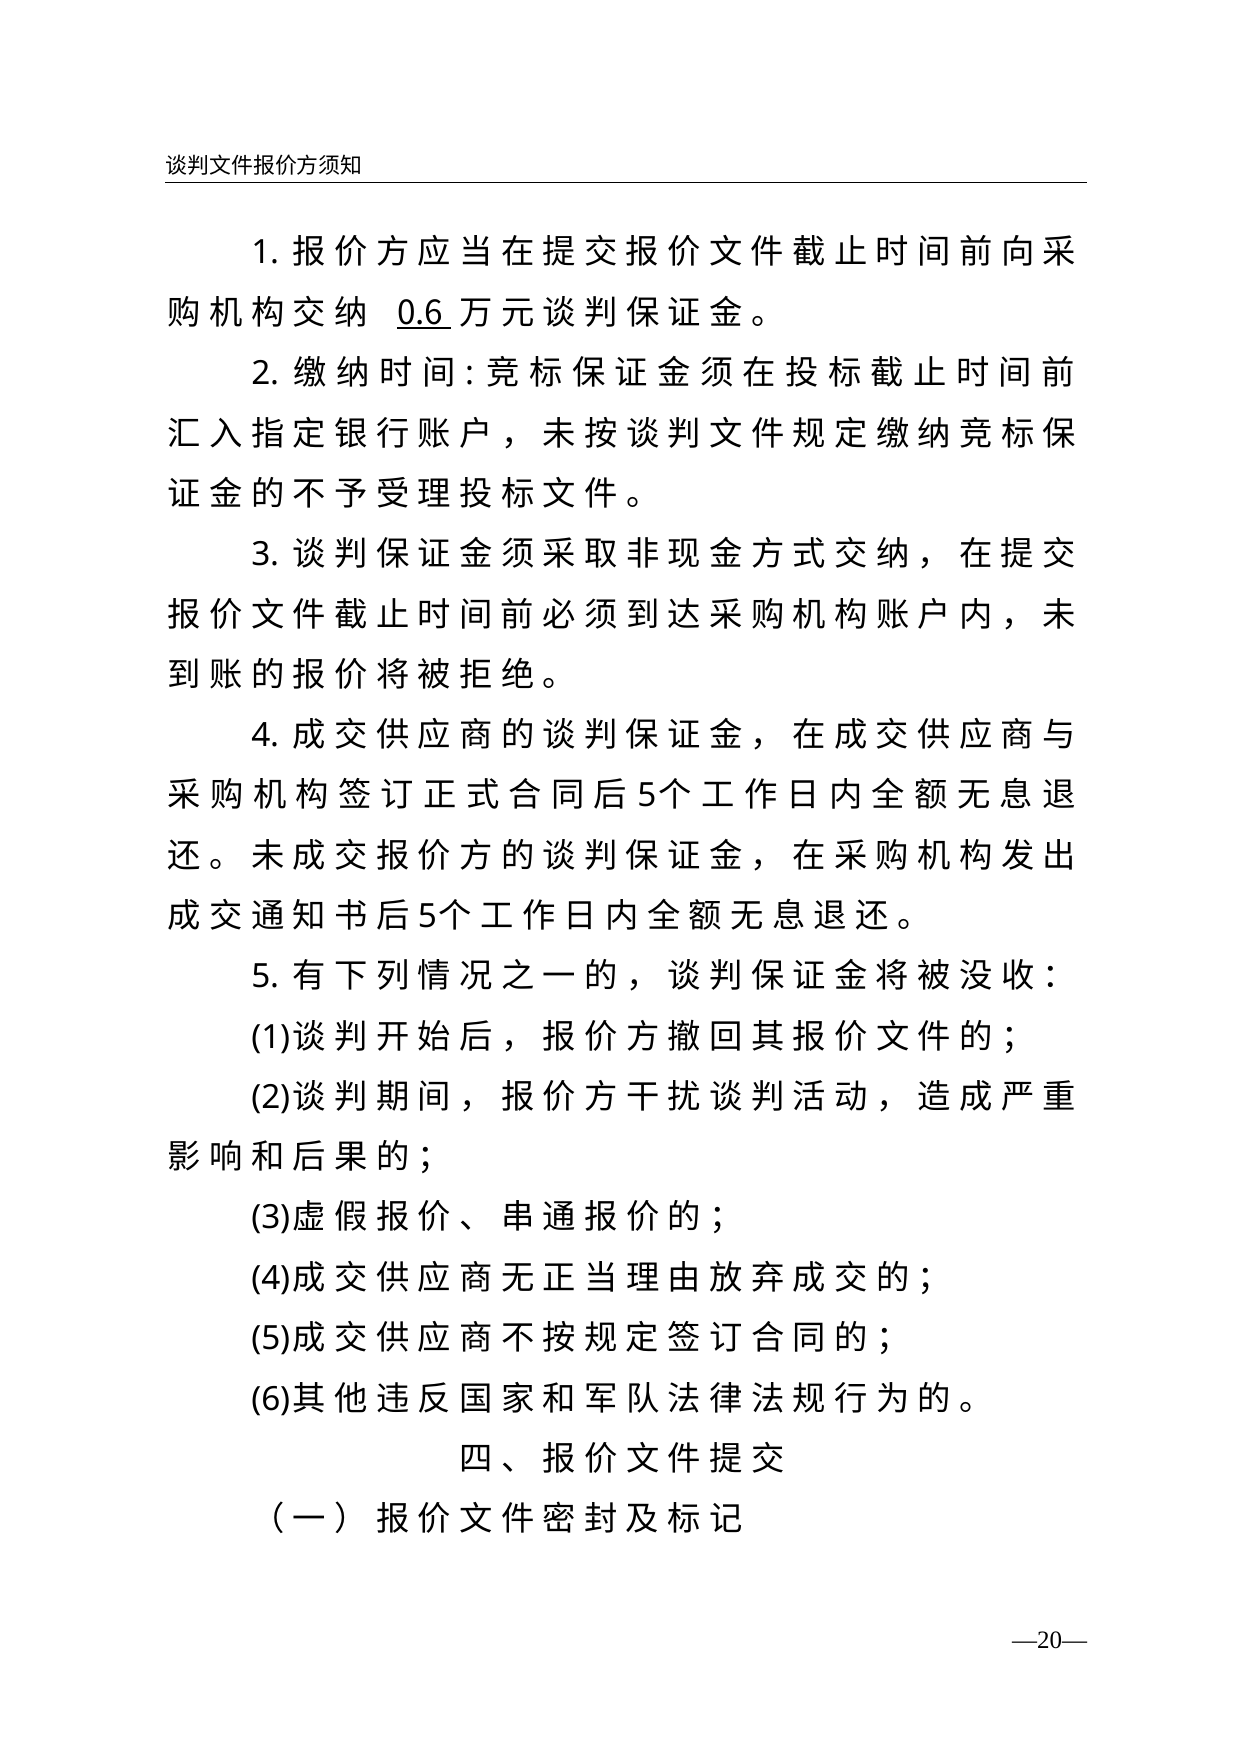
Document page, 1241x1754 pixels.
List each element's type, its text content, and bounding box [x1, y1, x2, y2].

text 2.缴纳时间:竞标保证金须在投标截止时间前汇入指定银行账户，未按谈判文件规定缴纳竞标保证金的不予受理投标文件。 [168, 340, 1084, 521]
text (4)成交供应商无正当理由放弃成交的； [168, 1245, 1084, 1305]
text (1)谈判开始后，报价方撤回其报价文件的； [168, 1003, 1084, 1064]
text 四、报价文件提交 [168, 1426, 1084, 1486]
text 3.谈判保证金须采取非现金方式交纳，在提交报价文件截止时间前必须到达采购机构账户内，未到账的报价将被拒绝。 [168, 521, 1084, 702]
text 1.报价方应当在提交报价文件截止时间前向采购机构交纳 0.6 万元谈判保证金。 [168, 219, 1084, 340]
text (6)其他违反国家和军队法律法规行为的。 [168, 1365, 1084, 1426]
text 4.成交供应商的谈判保证金，在成交供应商与采购机构签订正式合同后5个工作日内全额无息退还。未成交报价方的谈判保证金，在采购机构发出成交通知书后5个工作日内全额无息退还。 [168, 702, 1084, 943]
text （一）报价文件密封及标记 [168, 1486, 1084, 1546]
text (5)成交供应商不按规定签订合同的； [168, 1305, 1084, 1365]
text (2)谈判期间，报价方干扰谈判活动，造成严重影响和后果的； [168, 1064, 1084, 1184]
text (3)虚假报价、串通报价的； [168, 1184, 1084, 1245]
text 5.有下列情况之一的，谈判保证金将被没收： [168, 943, 1084, 1003]
